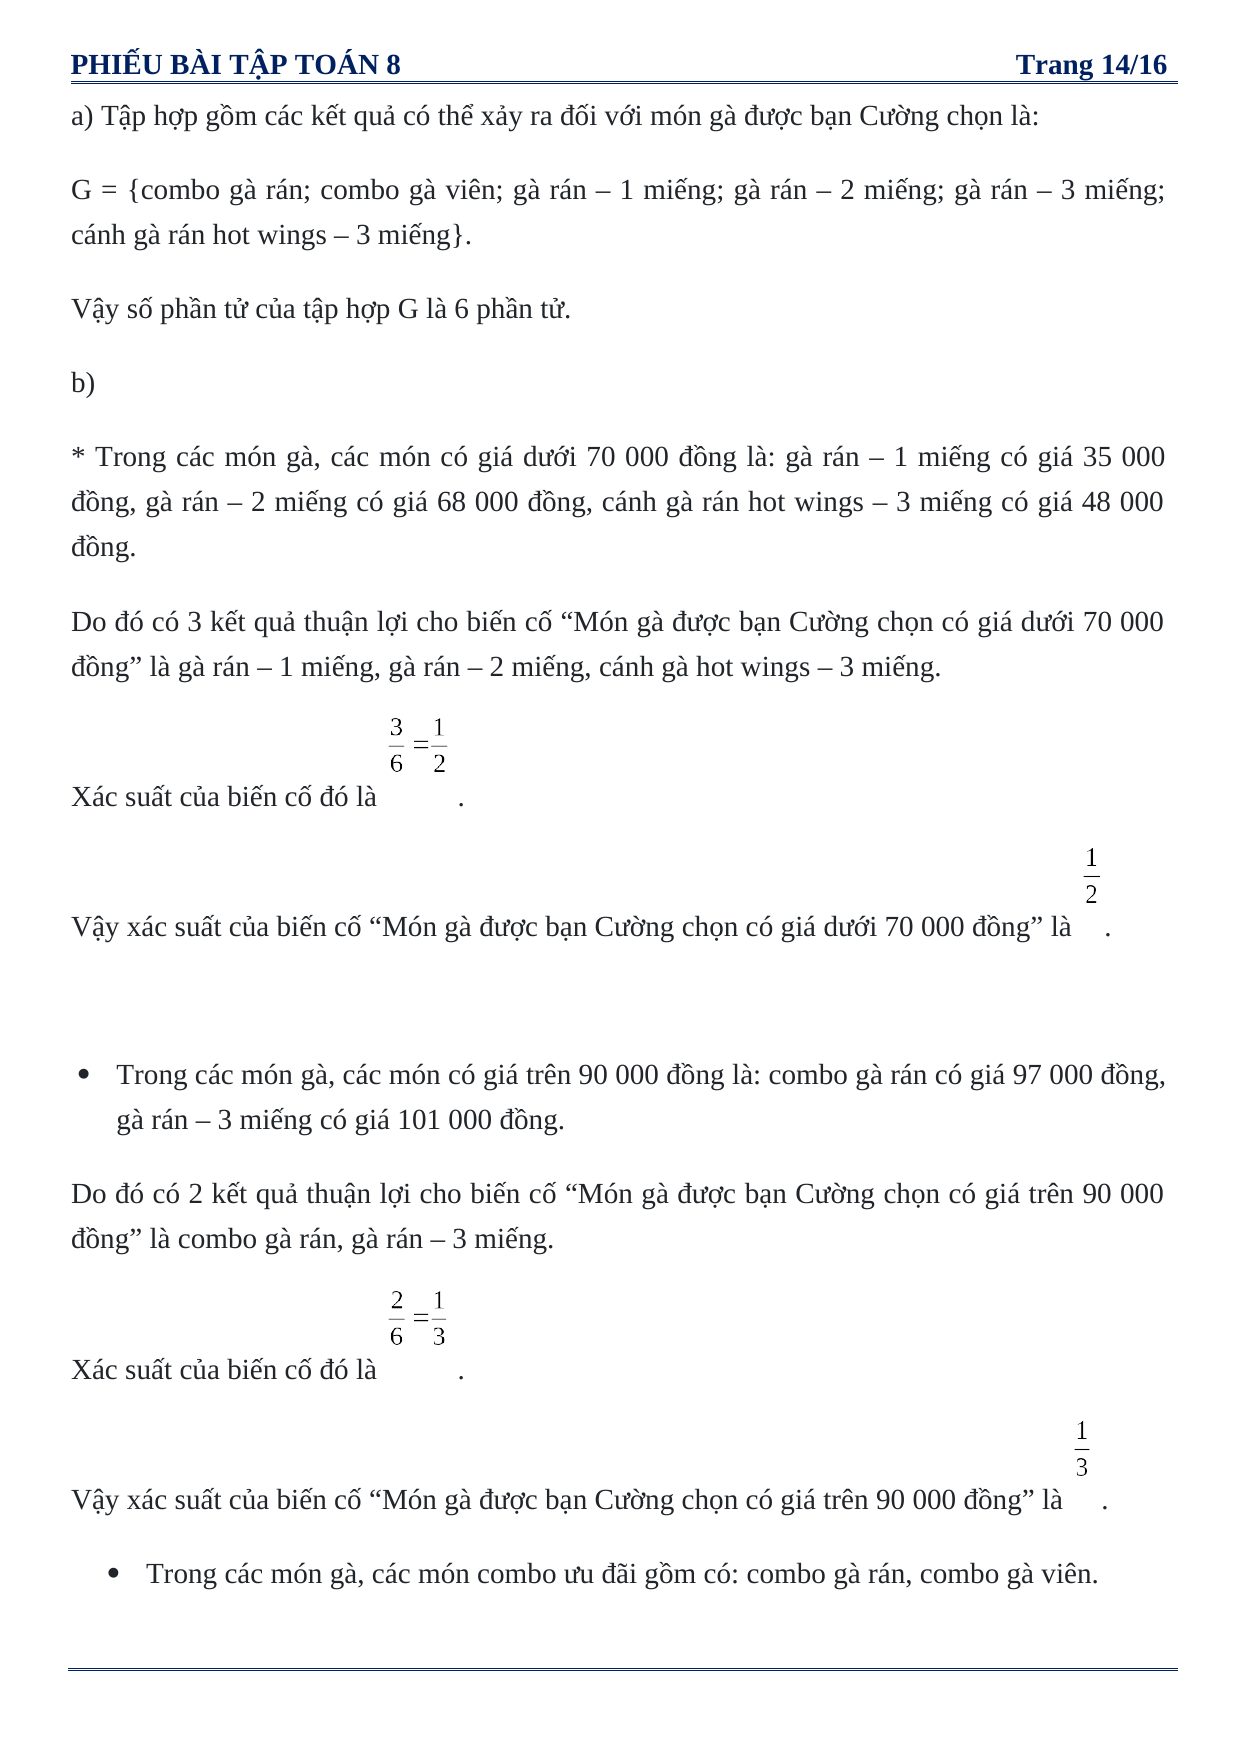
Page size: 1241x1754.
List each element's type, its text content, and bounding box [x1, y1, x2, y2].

text Do đó có 3 kết quả thuận lợi cho biến cố “Món gà được bạn Cường chọn có giá dưới 70 000 đồng” là gà rán – 1 miếng, gà rán – 2 miếng, cánh gà hot wings – 3 miếng. [71, 592, 1167, 682]
text Vậy xác suất của biến cố “Món gà được bạn Cường chọn có giá dưới 70 000 đồng” là . [71, 842, 1167, 943]
text G = {combo gà rán; combo gà viên; gà rán – 1 miếng; gà rán – 2 miếng; gà rán – 3 miếng; cánh gà rán hot wings – 3 miếng}. [71, 161, 1167, 251]
list Trong các món gà, các món combo ưu đãi gồm có: combo gà rán, combo gà viên. [108, 1545, 1167, 1590]
text Vậy xác suất của biến cố “Món gà được bạn Cường chọn có giá trên 90 000 đồng” là . [71, 1414, 1167, 1516]
text b) [71, 354, 1167, 399]
text * Trong các món gà, các món có giá dưới 70 000 đồng là: gà rán – 1 miếng có giá 35 000 đồng, gà rán – 2 miếng có giá 68 000 đồng, cánh gà rán hot wings – 3 miếng có giá 48 000 đồng. [71, 428, 1167, 563]
text Xác suất của biến cố đó là . [71, 711, 1167, 812]
list Trong các món gà, các món có giá trên 90 000 đồng là: combo gà rán có giá 97 000 đồng, gà rán – 3 miếng có giá 101 000 đồng. [79, 1046, 1167, 1136]
text Vậy số phần tử của tập hợp G là 6 phần tử. [71, 280, 1167, 325]
text Xác suất của biến cố đó là . [71, 1284, 1167, 1385]
text a) Tập hợp gồm các kết quả có thể xảy ra đối với món gà được bạn Cường chọn là: [71, 86, 1167, 131]
text Do đó có 2 kết quả thuận lợi cho biến cố “Món gà được bạn Cường chọn có giá trên 90 000 đồng” là combo gà rán, gà rán – 3 miếng. [71, 1165, 1167, 1255]
